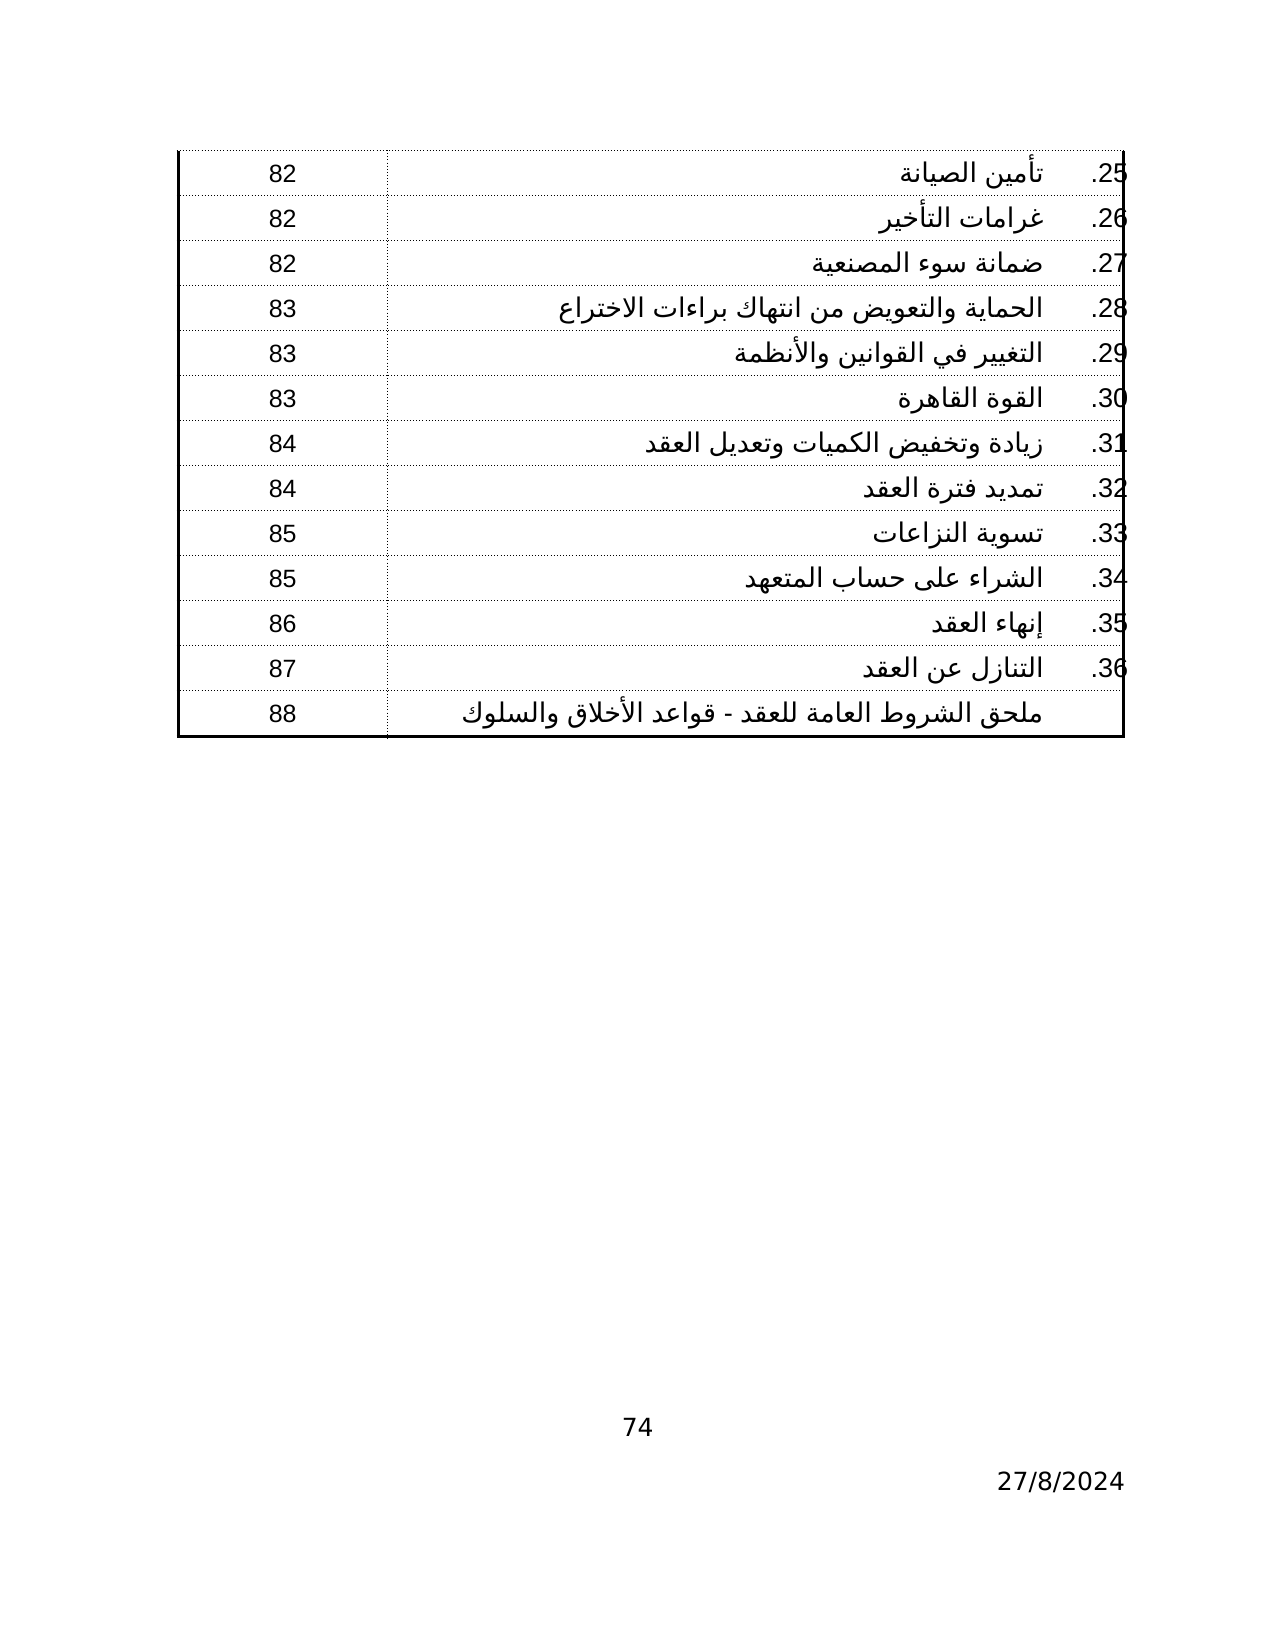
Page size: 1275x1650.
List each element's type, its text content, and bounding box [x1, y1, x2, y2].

table_cell 85 [180, 510, 387, 555]
table_cell 84 [180, 465, 387, 510]
table_cell 83 [180, 285, 387, 330]
table_cell تمديد فترة العقد [388, 465, 1122, 510]
table_cell 82 [180, 195, 387, 240]
table_cell 82 [180, 240, 387, 285]
table_cell تسوية النزاعات [388, 510, 1122, 555]
table_cell 88 [180, 690, 387, 735]
table_cell 87 [180, 645, 387, 690]
table_cell زيادة وتخفيض الكميات وتعديل العقد [388, 420, 1122, 465]
table_cell تأمين الصيانة [388, 150, 1123, 195]
table_cell 86 [180, 600, 387, 645]
table_cell 83 [180, 375, 387, 420]
table_cell إنهاء العقد [388, 600, 1122, 645]
table_cell التنازل عن العقد [388, 645, 1122, 690]
table_cell غرامات التأخير [388, 195, 1122, 240]
table_cell 83 [180, 330, 387, 375]
table_cell التغيير في القوانين والأنظمة [388, 330, 1122, 375]
table_cell القوة القاهرة [388, 375, 1122, 420]
table_cell 82 [180, 150, 387, 195]
table_cell ملحق الشروط العامة للعقد - قواعد الأخلاق والسلوك [388, 690, 1122, 735]
table_cell ضمانة سوء المصنعية [388, 240, 1122, 285]
table_cell الشراء على حساب المتعهد [388, 555, 1122, 600]
table_cell 84 [180, 420, 387, 465]
table_cell 85 [180, 555, 387, 600]
table_cell الحماية والتعويض من انتهاك براءات الاختراع [388, 285, 1122, 330]
